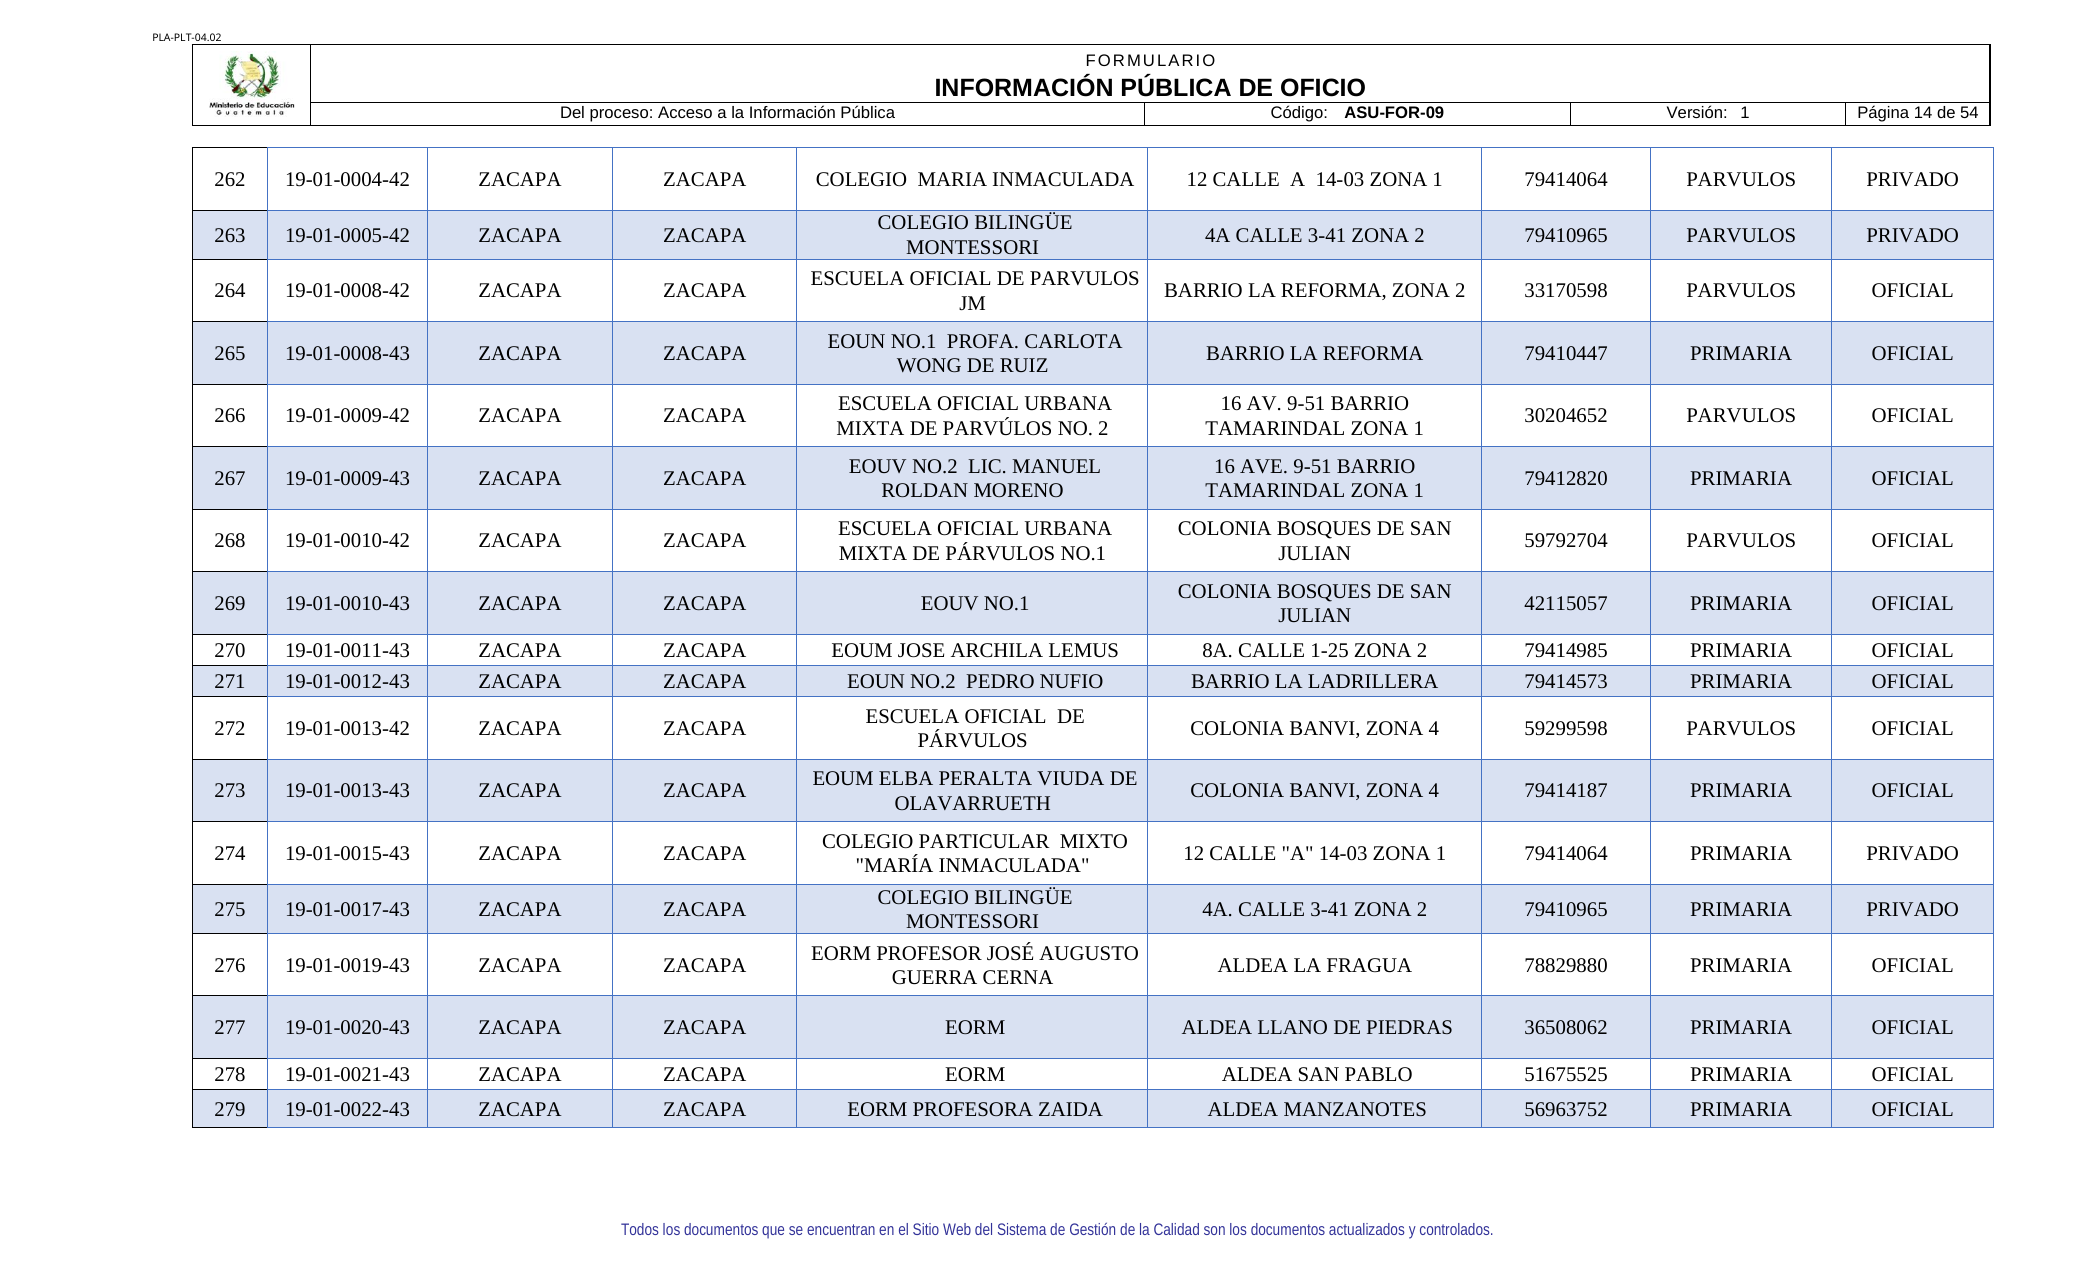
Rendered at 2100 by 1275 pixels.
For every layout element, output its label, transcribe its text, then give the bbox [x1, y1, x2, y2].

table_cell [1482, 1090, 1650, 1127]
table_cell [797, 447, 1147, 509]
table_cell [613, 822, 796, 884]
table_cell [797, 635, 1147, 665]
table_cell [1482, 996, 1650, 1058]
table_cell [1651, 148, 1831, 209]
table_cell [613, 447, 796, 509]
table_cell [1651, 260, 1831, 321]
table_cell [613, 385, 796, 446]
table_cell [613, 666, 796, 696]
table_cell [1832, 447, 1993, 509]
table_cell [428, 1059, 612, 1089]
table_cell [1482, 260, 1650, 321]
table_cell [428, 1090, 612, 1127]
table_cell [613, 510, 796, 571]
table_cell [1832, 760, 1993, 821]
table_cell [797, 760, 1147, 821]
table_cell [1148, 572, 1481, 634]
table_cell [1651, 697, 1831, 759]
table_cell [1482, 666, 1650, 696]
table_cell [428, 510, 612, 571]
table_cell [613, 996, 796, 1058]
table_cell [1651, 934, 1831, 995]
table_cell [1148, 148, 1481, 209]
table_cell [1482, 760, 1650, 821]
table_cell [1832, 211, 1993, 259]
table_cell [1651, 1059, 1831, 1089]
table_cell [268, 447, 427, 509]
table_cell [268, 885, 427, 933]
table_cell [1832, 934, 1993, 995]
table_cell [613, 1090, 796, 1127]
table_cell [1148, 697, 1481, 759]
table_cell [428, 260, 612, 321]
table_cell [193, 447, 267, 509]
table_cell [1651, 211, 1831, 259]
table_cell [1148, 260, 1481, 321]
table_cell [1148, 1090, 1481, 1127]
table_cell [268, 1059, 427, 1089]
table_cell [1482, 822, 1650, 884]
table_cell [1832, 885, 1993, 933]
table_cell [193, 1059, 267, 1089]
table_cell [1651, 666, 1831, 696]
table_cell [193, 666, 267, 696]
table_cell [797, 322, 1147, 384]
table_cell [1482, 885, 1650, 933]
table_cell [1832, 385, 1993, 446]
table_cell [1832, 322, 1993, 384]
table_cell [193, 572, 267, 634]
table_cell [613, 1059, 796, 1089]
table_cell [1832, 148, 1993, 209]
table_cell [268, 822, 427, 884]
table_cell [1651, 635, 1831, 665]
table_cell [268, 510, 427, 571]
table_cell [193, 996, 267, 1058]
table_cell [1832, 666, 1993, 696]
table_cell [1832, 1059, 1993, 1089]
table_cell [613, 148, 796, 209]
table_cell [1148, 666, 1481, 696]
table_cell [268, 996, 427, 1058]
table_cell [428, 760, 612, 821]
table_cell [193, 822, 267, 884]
table_cell 262 [193, 148, 267, 209]
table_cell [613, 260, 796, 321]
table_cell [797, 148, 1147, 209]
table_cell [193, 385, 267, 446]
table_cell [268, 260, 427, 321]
picture [208, 51, 295, 117]
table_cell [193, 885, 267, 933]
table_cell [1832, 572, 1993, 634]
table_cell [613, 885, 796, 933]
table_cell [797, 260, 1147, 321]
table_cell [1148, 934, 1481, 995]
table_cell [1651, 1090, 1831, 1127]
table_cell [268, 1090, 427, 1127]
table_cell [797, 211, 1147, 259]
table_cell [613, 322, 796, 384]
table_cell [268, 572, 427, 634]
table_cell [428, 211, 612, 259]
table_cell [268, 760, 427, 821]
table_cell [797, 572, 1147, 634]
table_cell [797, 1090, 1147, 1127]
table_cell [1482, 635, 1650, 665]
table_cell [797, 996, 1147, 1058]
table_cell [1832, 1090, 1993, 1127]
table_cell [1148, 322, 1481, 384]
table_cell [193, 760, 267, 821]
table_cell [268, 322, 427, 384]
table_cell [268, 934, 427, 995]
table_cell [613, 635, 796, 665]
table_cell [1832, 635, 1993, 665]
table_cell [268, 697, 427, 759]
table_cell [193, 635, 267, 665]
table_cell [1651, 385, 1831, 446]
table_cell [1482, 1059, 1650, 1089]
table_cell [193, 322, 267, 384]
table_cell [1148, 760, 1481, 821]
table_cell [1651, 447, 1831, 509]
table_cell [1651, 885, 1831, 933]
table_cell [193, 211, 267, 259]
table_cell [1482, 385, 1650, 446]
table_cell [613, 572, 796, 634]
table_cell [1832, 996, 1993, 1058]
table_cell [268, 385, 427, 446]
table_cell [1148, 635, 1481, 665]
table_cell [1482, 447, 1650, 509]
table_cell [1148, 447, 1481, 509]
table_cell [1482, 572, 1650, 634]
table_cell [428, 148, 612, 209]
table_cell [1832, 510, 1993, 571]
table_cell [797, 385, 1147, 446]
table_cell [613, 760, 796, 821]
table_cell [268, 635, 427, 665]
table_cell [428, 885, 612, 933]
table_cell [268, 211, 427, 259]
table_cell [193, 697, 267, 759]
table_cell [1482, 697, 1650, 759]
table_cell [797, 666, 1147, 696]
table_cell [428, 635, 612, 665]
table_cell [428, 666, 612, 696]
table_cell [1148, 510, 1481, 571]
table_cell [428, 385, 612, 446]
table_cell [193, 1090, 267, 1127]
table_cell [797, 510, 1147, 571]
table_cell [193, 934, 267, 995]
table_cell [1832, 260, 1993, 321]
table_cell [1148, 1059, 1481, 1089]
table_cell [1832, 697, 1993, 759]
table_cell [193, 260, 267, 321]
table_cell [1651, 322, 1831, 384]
table_cell 19-01-0004-42 [268, 148, 427, 209]
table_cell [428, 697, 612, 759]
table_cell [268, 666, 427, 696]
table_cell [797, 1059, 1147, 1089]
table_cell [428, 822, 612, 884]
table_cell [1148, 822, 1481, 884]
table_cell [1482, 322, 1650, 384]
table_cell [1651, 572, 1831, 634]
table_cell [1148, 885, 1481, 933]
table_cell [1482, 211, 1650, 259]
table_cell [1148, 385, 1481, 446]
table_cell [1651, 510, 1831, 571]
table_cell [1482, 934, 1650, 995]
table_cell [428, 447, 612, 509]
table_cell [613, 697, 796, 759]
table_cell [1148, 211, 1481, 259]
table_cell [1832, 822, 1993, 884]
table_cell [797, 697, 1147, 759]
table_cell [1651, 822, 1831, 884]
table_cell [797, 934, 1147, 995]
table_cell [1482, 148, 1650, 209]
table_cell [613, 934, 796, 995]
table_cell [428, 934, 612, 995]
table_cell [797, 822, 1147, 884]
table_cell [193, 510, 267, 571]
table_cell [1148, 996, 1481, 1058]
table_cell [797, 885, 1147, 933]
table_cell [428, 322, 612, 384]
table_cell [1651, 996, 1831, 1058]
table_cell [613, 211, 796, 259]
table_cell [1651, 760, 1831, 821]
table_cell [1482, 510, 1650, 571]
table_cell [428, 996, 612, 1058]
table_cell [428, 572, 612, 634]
